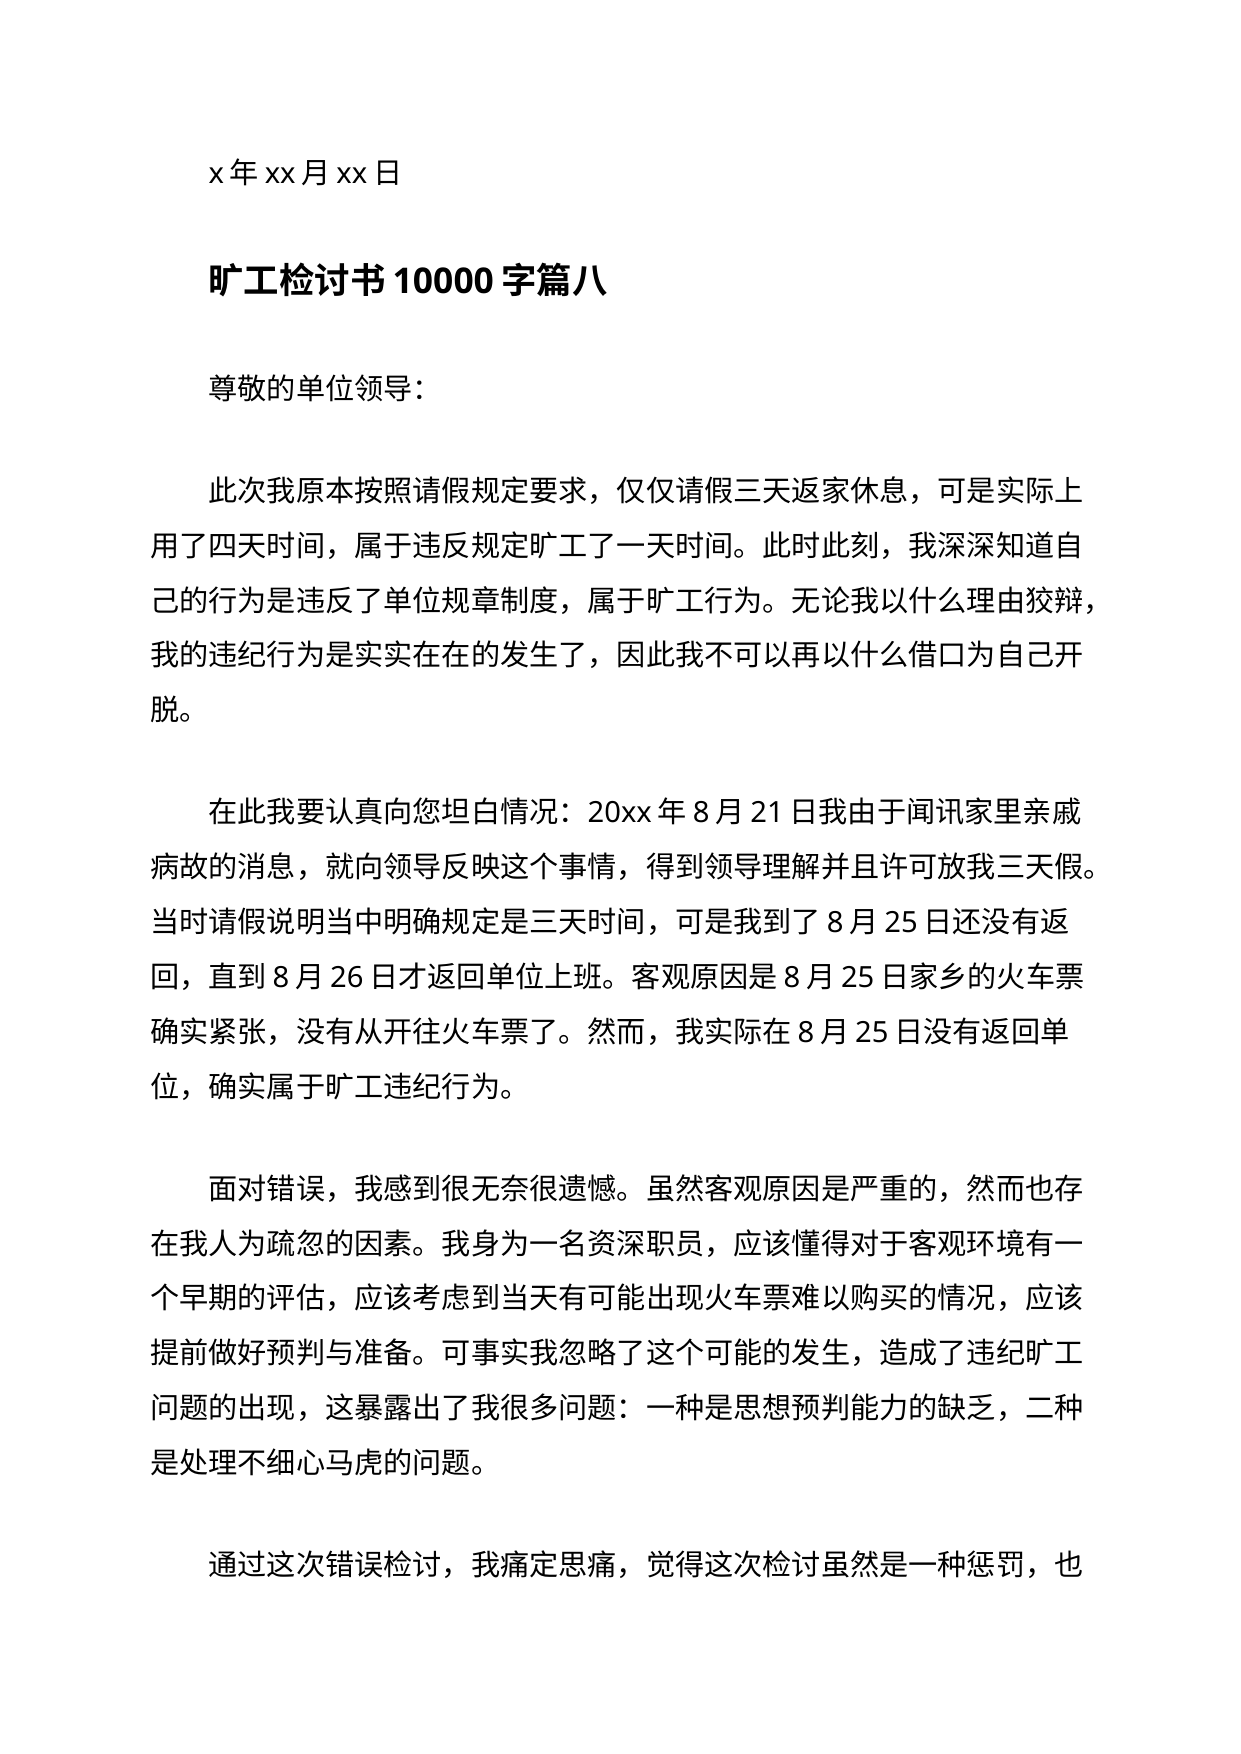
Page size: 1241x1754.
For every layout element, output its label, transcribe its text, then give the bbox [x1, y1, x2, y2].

text 此次我原本按照请假规定要求，仅仅请假三天返家休息，可是实际上用了四天时间，属于违反规定旷工了一天时间。此时此刻，我深深知道自己的行为是违反了单位规章制度，属于旷工行为。无论我以什么理由狡辩，我的违纪行为是实实在在的发生了，因此我不可以再以什么借口为自己开脱。 [150, 467, 1090, 729]
text 在此我要认真向您坦白情况：20xx年8月21日我由于闻讯家里亲戚病故的消息，就向领导反映这个事情，得到领导理解并且许可放我三天假。当时请假说明当中明确规定是三天时间，可是我到了8月25日还没有返回，直到8月26日才返回单位上班。客观原因是8月25日家乡的火车票确实紧张，没有从开往火车票了。然而，我实际在8月25日没有返回单位，确实属于旷工违纪行为。 [150, 789, 1090, 1106]
text 面对错误，我感到很无奈很遗憾。虽然客观原因是严重的，然而也存在我人为疏忽的因素。我身为一名资深职员，应该懂得对于客观环境有一个早期的评估，应该考虑到当天有可能出现火车票难以购买的情况，应该提前做好预判与准备。可事实我忽略了这个可能的发生，造成了违纪旷工问题的出现，这暴露出了我很多问题：一种是思想预判能力的缺乏，二种是处理不细心马虎的问题。 [150, 1165, 1090, 1482]
text 旷工检讨书10000字篇八 [150, 252, 1090, 303]
text x年xx月xx日 [150, 150, 1090, 192]
text 尊敬的单位领导： [150, 366, 1090, 408]
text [150, 1542, 1090, 1584]
